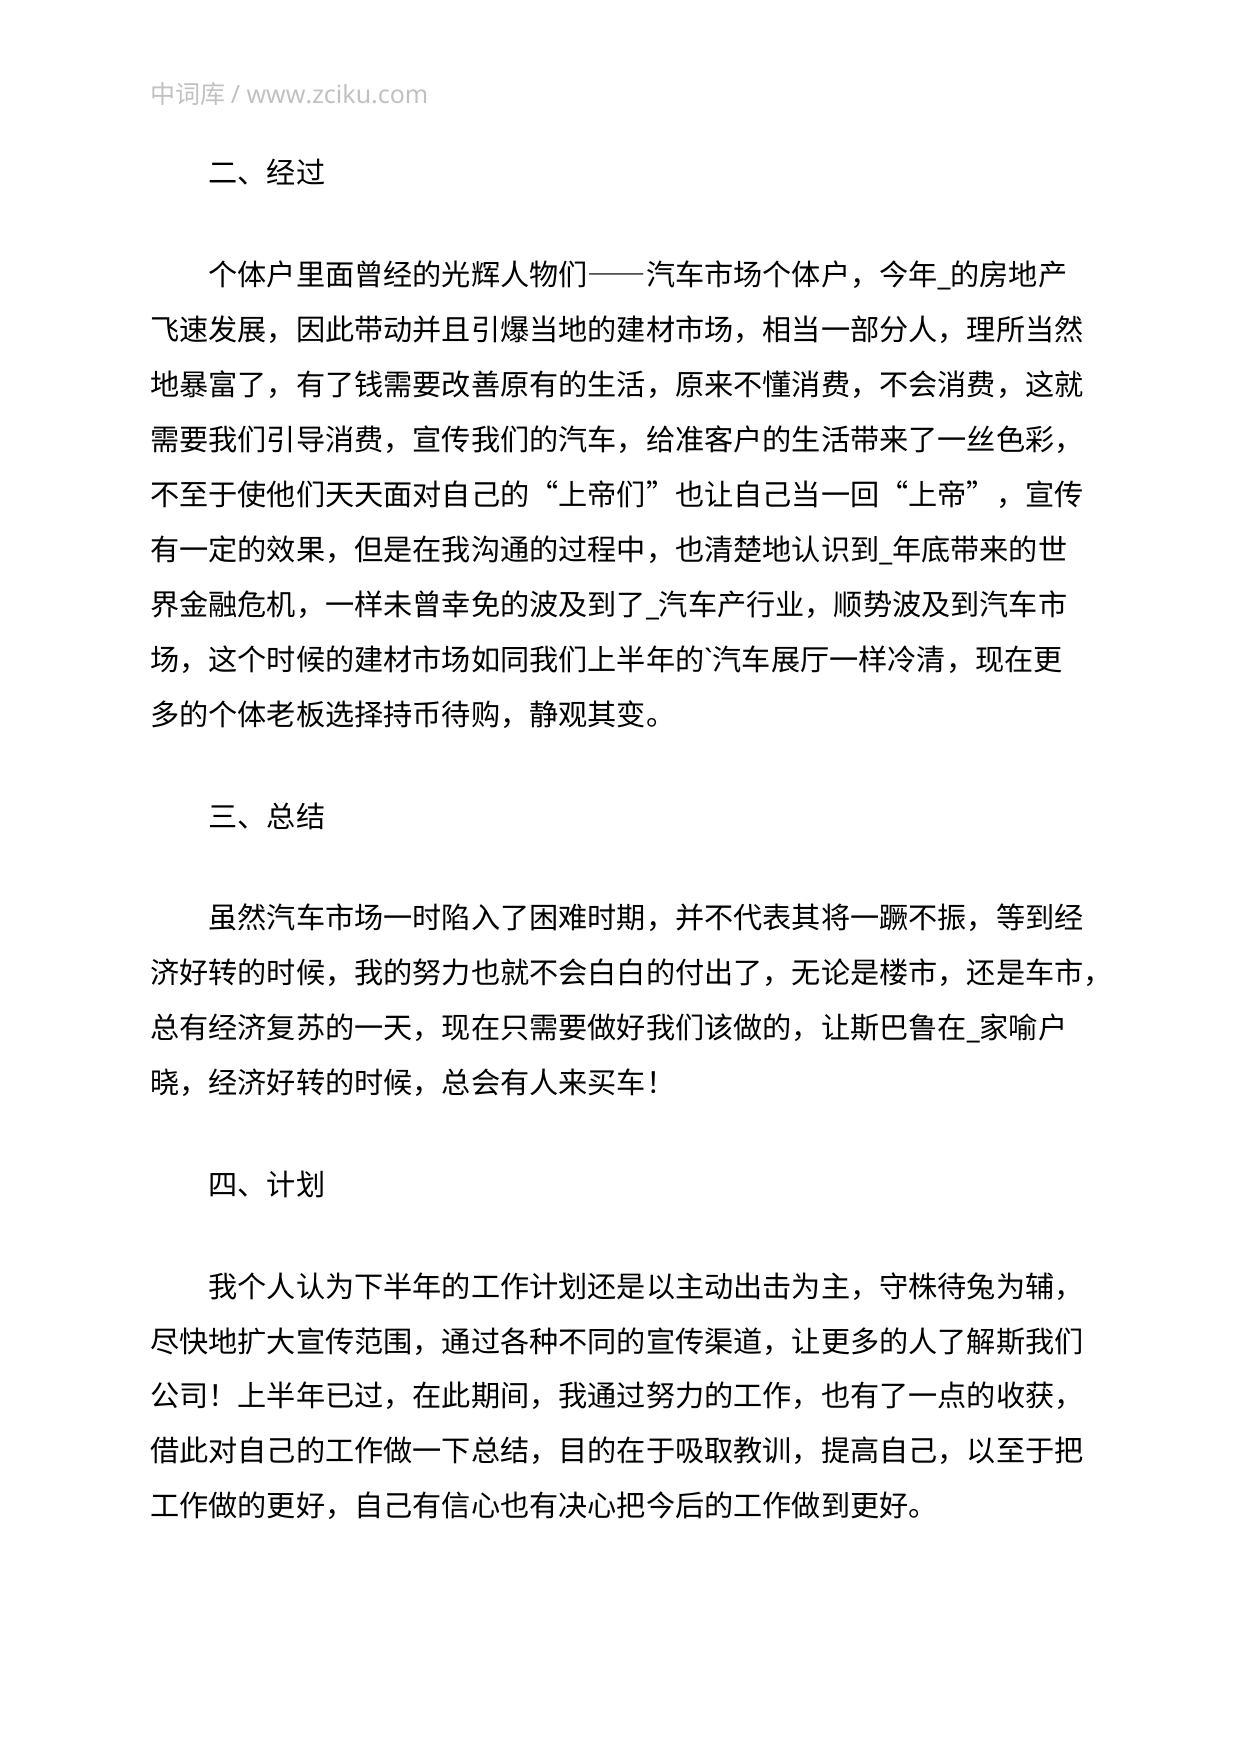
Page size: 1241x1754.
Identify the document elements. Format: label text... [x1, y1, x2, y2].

text 我个人认为下半年的工作计划还是以主动出击为主，守株待兔为辅，尽快地扩大宣传范围，通过各种不同的宣传渠道，让更多的人了解斯我们公司！上半年已过，在此期间，我通过努力的工作，也有了一点的收获，借此对自己的工作做一下总结，目的在于吸取教训，提高自己，以至于把工作做的更好，自己有信心也有决心把今后的工作做到更好。 [150, 1263, 1090, 1525]
text 四、计划 [150, 1161, 1090, 1204]
text 虽然汽车市场一时陷入了困难时期，并不代表其将一蹶不振，等到经济好转的时候，我的努力也就不会白白的付出了，无论是楼市，还是车市，总有经济复苏的一天，现在只需要做好我们该做的，让斯巴鲁在_家喻户晓，经济好转的时候，总会有人来买车！ [150, 895, 1090, 1102]
text 个体户里面曾经的光辉人物们——汽车市场个体户，今年_的房地产飞速发展，因此带动并且引爆当地的建材市场，相当一部分人，理所当然地暴富了，有了钱需要改善原有的生活，原来不懂消费，不会消费，这就需要我们引导消费，宣传我们的汽车，给准客户的生活带来了一丝色彩，不至于使他们天天面对自己的“上帝们”也让自己当一回“上帝”，宣传有一定的效果，但是在我沟通的过程中，也清楚地认识到_年底带来的世界金融危机，一样未曾幸免的波及到了_汽车产行业，顺势波及到汽车市场，这个时候的建材市场如同我们上半年的`汽车展厅一样冷清，现在更多的个体老板选择持币待购，静观其变。 [150, 252, 1090, 734]
text 三、总结 [150, 793, 1090, 835]
text 二、经过 [150, 150, 1090, 192]
